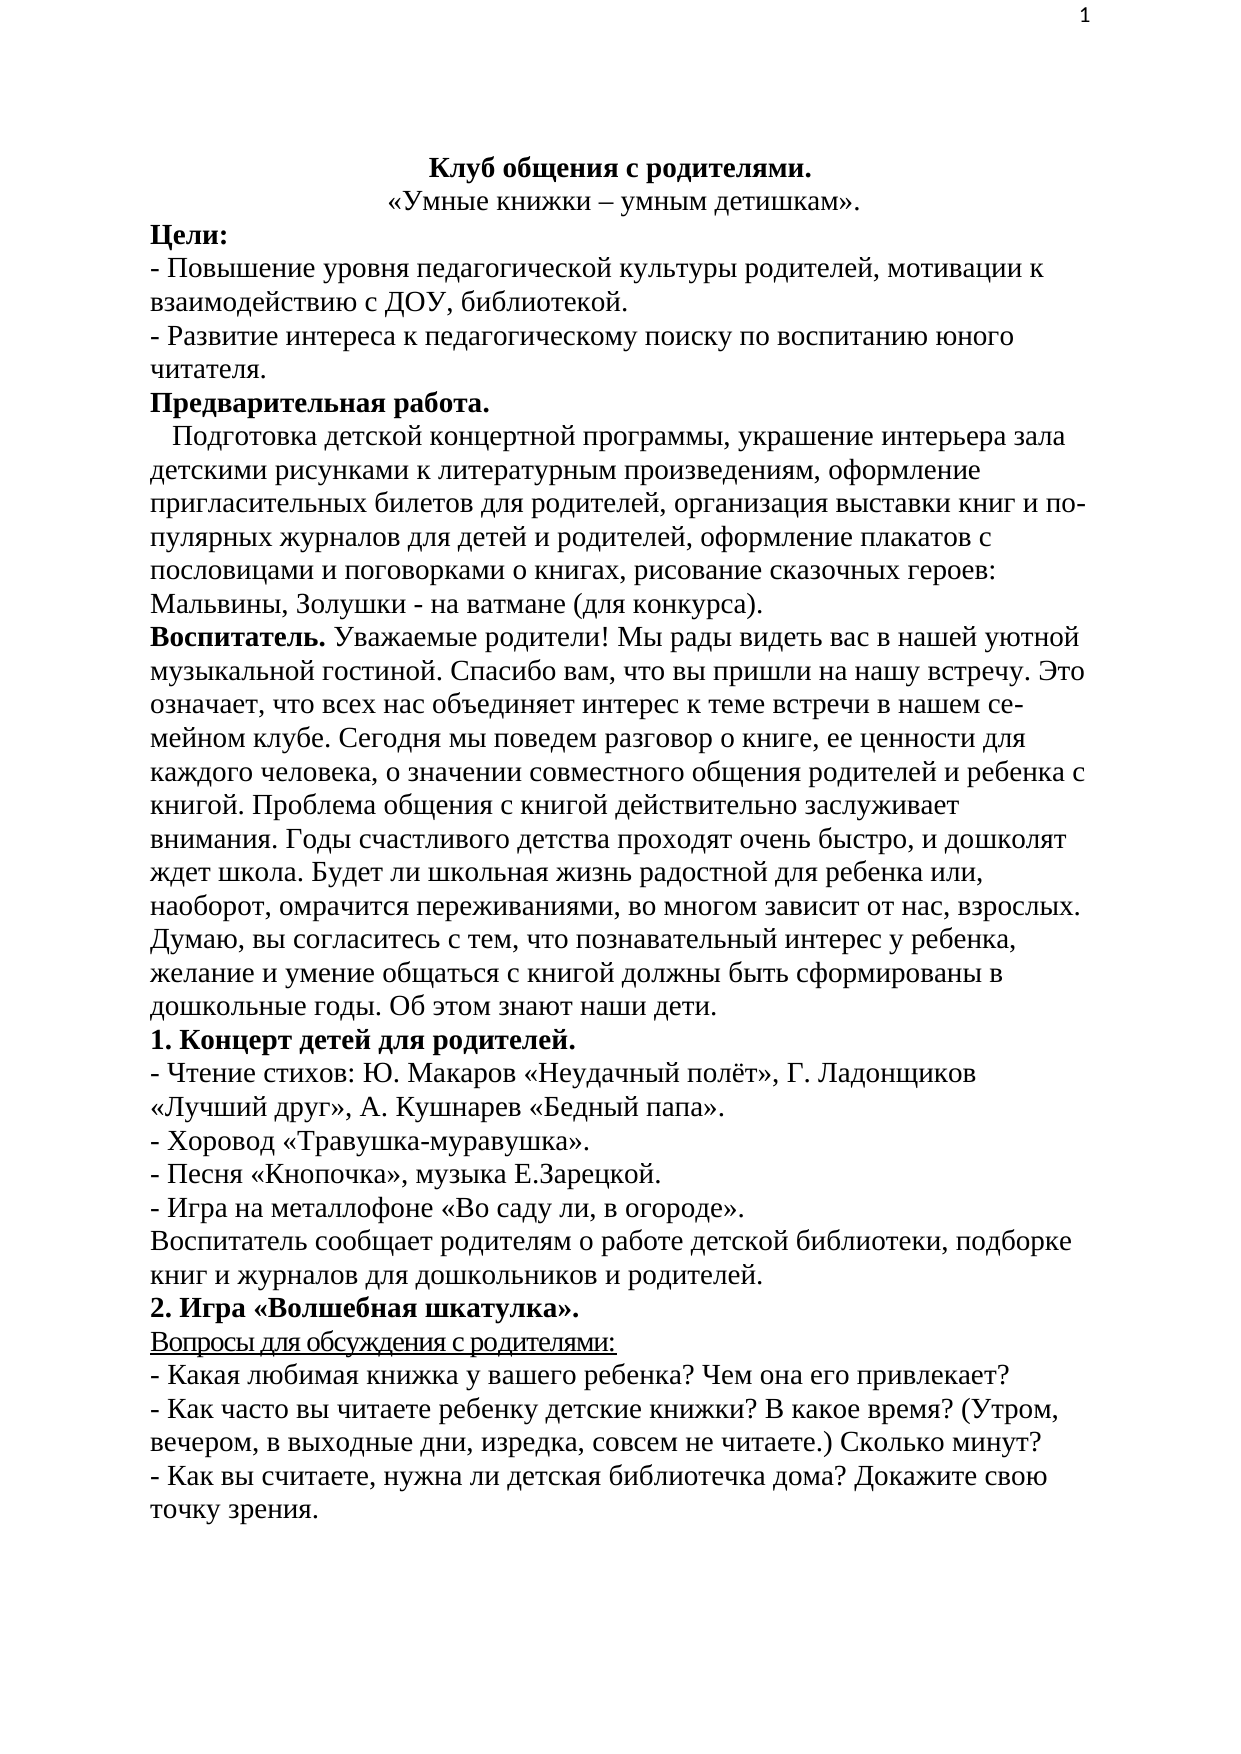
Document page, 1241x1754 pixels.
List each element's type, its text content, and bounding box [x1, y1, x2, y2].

text - Какая любимая книжка у вашего ребенка? Чем она его привлекает? [150, 1357, 1090, 1391]
text Предварительная работа. [150, 385, 1090, 418]
text Цели: [150, 217, 1090, 251]
text Клуб общения с родителями. [150, 150, 1090, 183]
text «Умные книжки – умным детишкам». [150, 183, 1090, 217]
text - Повышение уровня педагогической культуры родителей, мотивации к взаимодействию с ДОУ, библиотекой. [150, 251, 1090, 318]
text - Игра на металлофоне «Во саду ли, в огороде». [150, 1190, 1090, 1223]
text - Хоровод «Травушка-муравушка». [150, 1123, 1090, 1156]
text - Песня «Кнопочка», музыка Е.Зарецкой. [150, 1156, 1090, 1190]
text - Как часто вы читаете ребенку детские книжки? В какое время? (Утром, вечером, в выходные дни, изредка, совсем не читаете.) Сколько минут? [150, 1391, 1090, 1458]
text - Чтение стихов: Ю. Макаров «Неудачный полёт», Г. Ладонщиков «Лучший друг», А. Кушнарев «Бедный папа». [150, 1056, 1090, 1123]
text Подготовка детской концертной программы, украшение интерьера зала детскими рисунками к литературным произведениям, оформление пригласительных билетов для родителей, организация выставки книг и популярных журналов для детей и родителей, оформление плакатов с пословицами и поговорками о книгах, рисование сказочных героев: Мальвины, Золушки - на ватмане (для конкурса). [150, 418, 1090, 619]
text - Как вы считаете, нужна ли детская библиотечка дома? Докажите свою точку зрения. [150, 1458, 1090, 1525]
text 2. Игра «Волшебная шкатулка». [150, 1290, 1090, 1324]
text 1. Концерт детей для родителей. [150, 1022, 1090, 1056]
text Вопросы для обсуждения с родителями: [150, 1324, 1090, 1357]
text - Развитие интереса к педагогическому поиску по воспитанию юного читателя. [150, 318, 1090, 385]
text Воспитатель сообщает родителям о работе детской библиотеки, подборке книг и журналов для дошкольников и родителей. [150, 1223, 1090, 1290]
text Воспитатель. Уважаемые родители! Мы рады видеть вас в нашей уютной музыкальной гостиной. Спасибо вам, что вы пришли на нашу встречу. Это означает, что всех нас объединяет интерес к теме встречи в нашем семейном клубе. Сегодня мы поведем разговор о книге, ее ценности для каждого человека, о значении совместного общения родителей и ребенка с книгой. Проблема общения с книгой действительно заслуживает внимания. Годы счастливого детства проходят очень быстро, и дошколят ждет школа. Будет ли школьная жизнь радостной для ребенка или, наоборот, омрачится переживаниями, во многом зависит от нас, взрослых. Думаю, вы согласитесь с тем, что познавательный интерес у ребенка, желание и умение общаться с книгой должны быть сформированы в дошкольные годы. Об этом знают наши дети. [150, 619, 1090, 1022]
